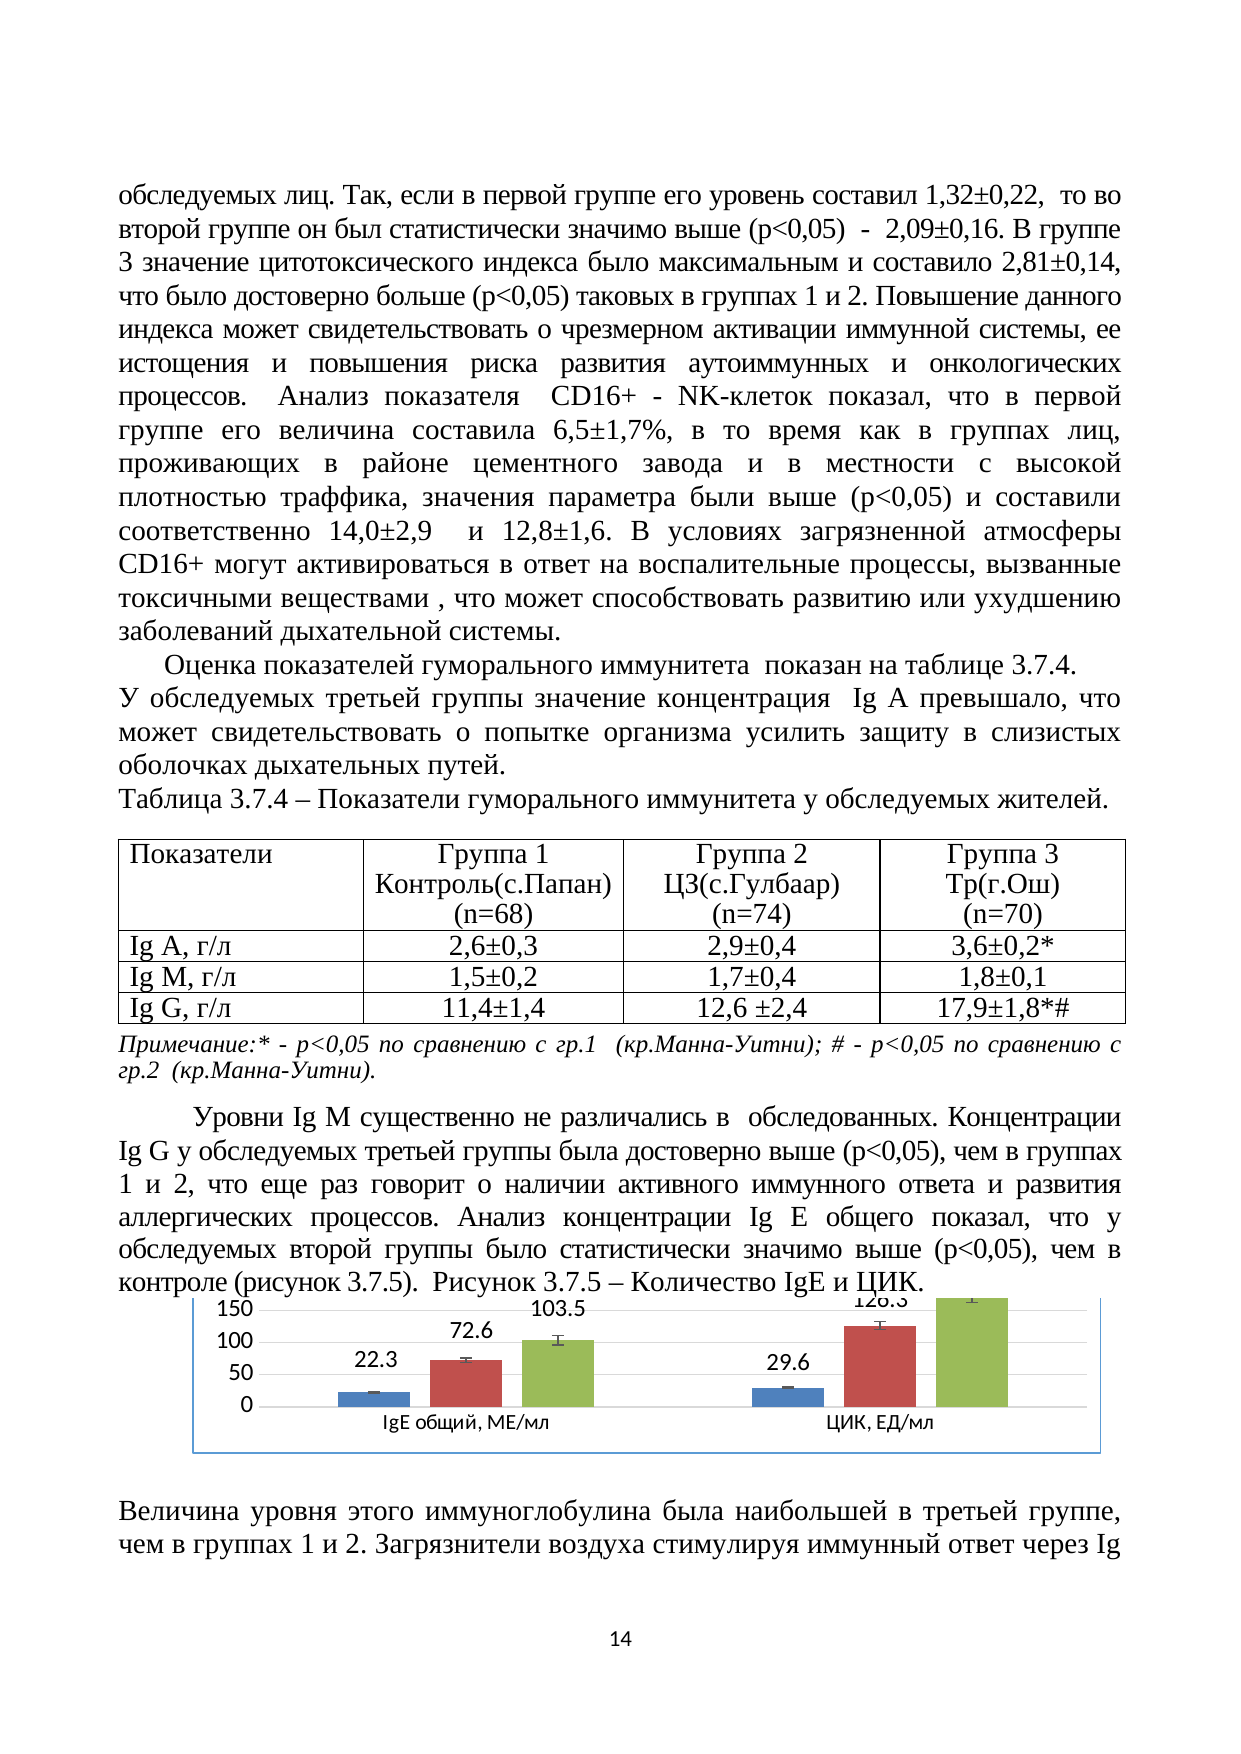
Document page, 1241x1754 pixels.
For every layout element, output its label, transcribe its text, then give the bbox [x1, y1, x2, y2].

table_cell 1,7±0,4 [624, 962, 879, 992]
table_cell Ig М, г/л [119, 962, 363, 992]
text У обследуемых третьей группы значение концентрация Ig A превышало, что может свидетельствовать о попытке организма усилить защиту в слизистых оболочках дыхательных путей. [118, 680, 1122, 781]
table_header Группа 1 Контроль(с.Папан) (n=68) [364, 840, 623, 930]
table_cell 17,9±1,8*# [881, 993, 1125, 1023]
text Уровни Ig М существенно не различались в обследованных. Концентрации Ig G у обследуемых третьей группы была достоверно выше (p<0,05), чем в группах 1 и 2, что еще раз говорит о наличии активного иммунного ответа и развития аллергических процессов. Анализ концентрации Ig E общего показал, что у обследуемых второй группы было статистически значимо выше (p<0,05), чем в контроле (рисунок 3.7.5). Рисунок 3.7.5 ‒ Количество IgE и ЦИК. [118, 1101, 1122, 1298]
table_cell 1,5±0,2 [364, 962, 623, 992]
table_header Группа 2 ЦЗ(с.Гулбаар) (n=74) [624, 840, 879, 930]
table_cell Ig G, г/л [119, 993, 363, 1023]
table_cell Ig A, г/л [119, 931, 363, 961]
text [118, 177, 1122, 647]
table_cell 1,8±0,1 [881, 962, 1125, 992]
table_cell 2,9±0,4 [624, 931, 879, 961]
text Оценка показателей гуморального иммунитета показан на таблице 3.7.4. [118, 647, 1122, 680]
text Примечание:* - p<0,05 по сравнению с гр.1 (кр.Манна-Уитни); # - p<0,05 по сравнению с гр.2 (кр.Манна-Уитни). [118, 1032, 1122, 1083]
text Таблица 3.7.4 ‒ Показатели гуморального иммунитета у обследуемых жителей. [118, 781, 1122, 814]
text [118, 1493, 1122, 1560]
table_header Показатели [119, 840, 363, 930]
table_header Группа 3 Тр(г.Ош) (n=70) [881, 840, 1125, 930]
table_cell 3,6±0,2* [881, 931, 1125, 961]
table_cell 11,4±1,4 [364, 993, 623, 1023]
table_cell 12,6 ±2,4 [624, 993, 879, 1023]
table_cell 2,6±0,3 [364, 931, 623, 961]
